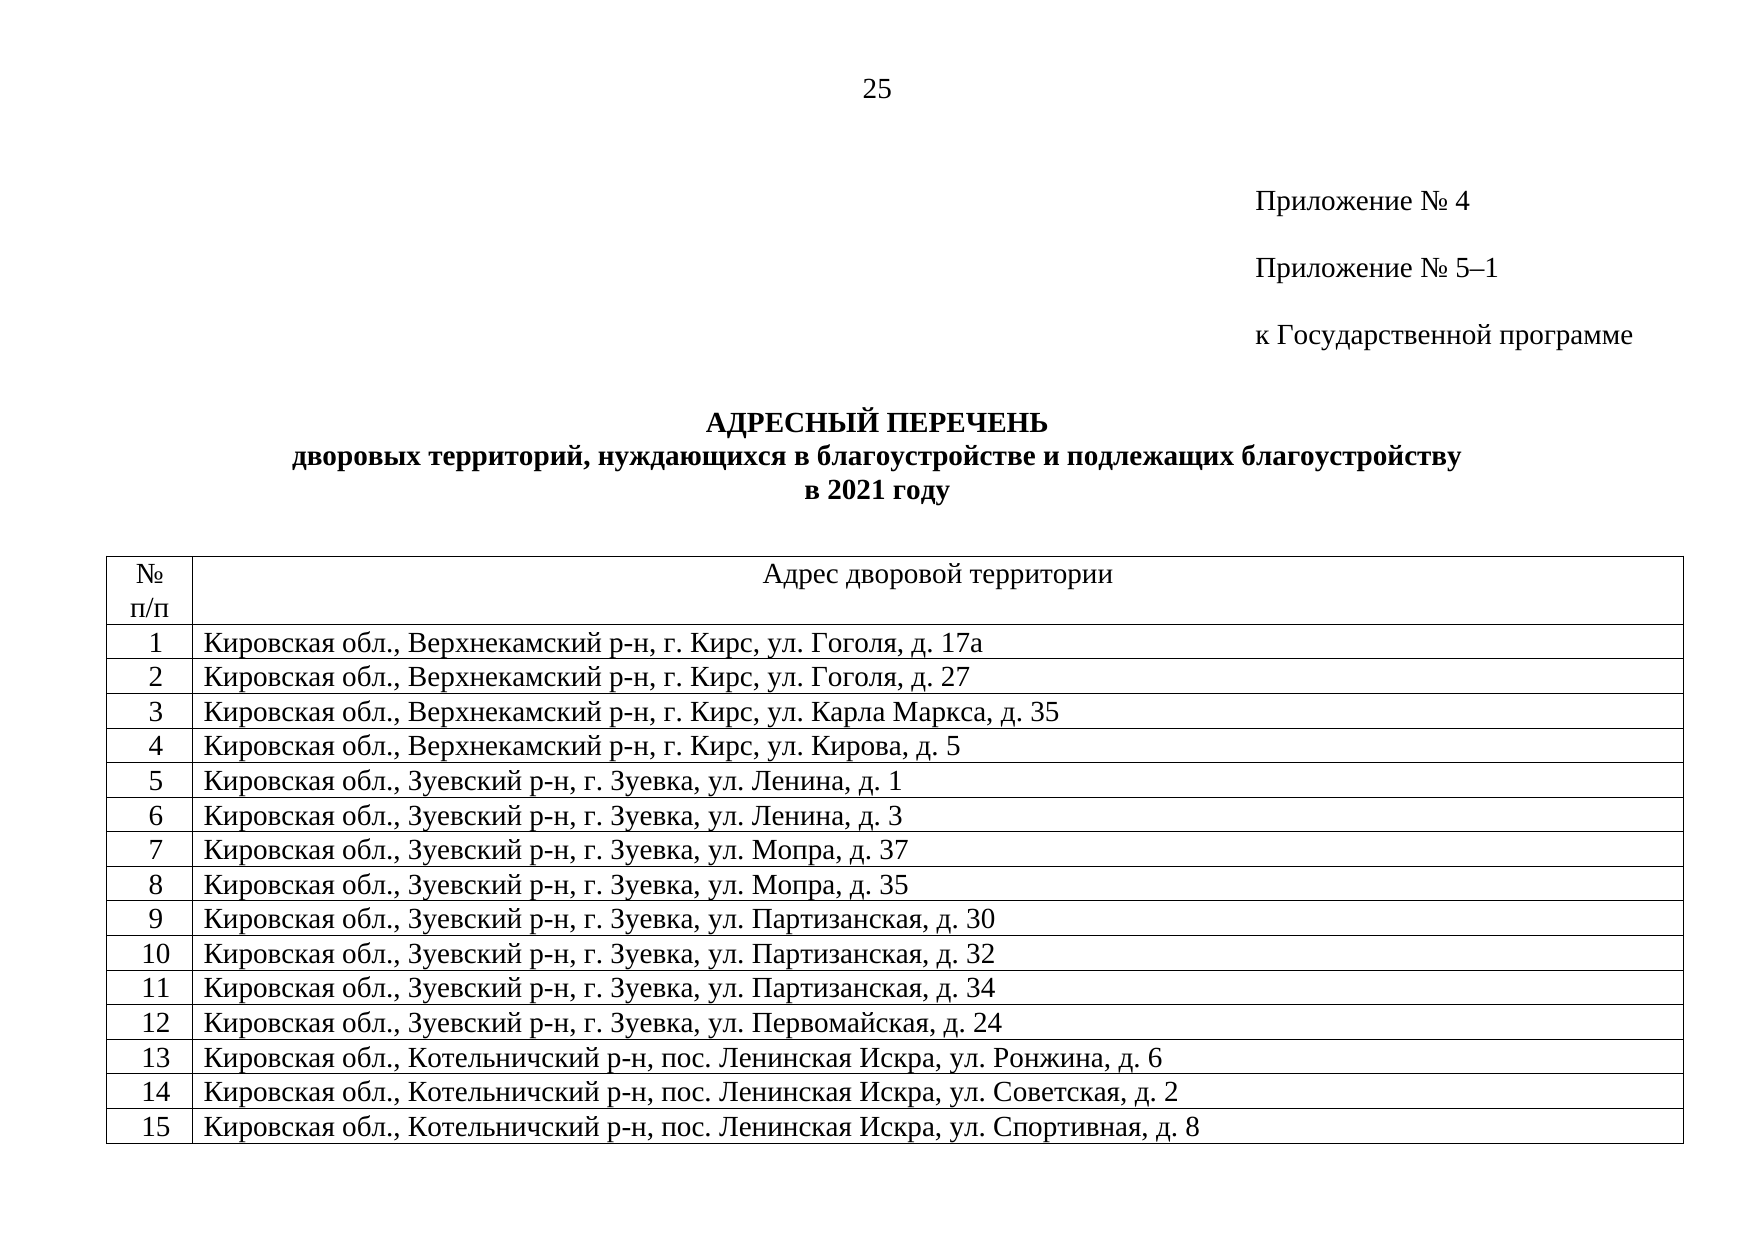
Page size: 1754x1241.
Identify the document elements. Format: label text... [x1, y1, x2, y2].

table_cell Кировская обл., Зуевский р-н, г. Зуевка, ул. Мопра, д. 35 [193, 867, 1683, 900]
table_cell Кировская обл., Верхнекамский р-н, г. Кирс, ул. Гоголя, д. 17а [193, 625, 1683, 658]
table_cell [107, 1040, 192, 1073]
table_cell Кировская обл., Зуевский р-н, г. Зуевка, ул. Мопра, д. 37 [193, 832, 1683, 866]
text Приложение № 5–1 [118, 250, 1636, 283]
table_cell Кировская обл., Зуевский р-н, г. Зуевка, ул. Партизанская, д. 34 [193, 971, 1683, 1004]
table_cell Кировская обл., Верхнекамский р-н, г. Кирс, ул. Карла Маркса, д. 35 [193, 694, 1683, 727]
table_cell [107, 798, 192, 831]
table_cell [107, 659, 192, 693]
table_cell [107, 763, 192, 797]
text в 2021 году [118, 472, 1636, 506]
table_cell [107, 694, 192, 727]
table_cell Кировская обл., Зуевский р-н, г. Зуевка, ул. Партизанская, д. 30 [193, 901, 1683, 935]
text АДРЕСНЫЙ ПЕРЕЧЕНЬ [118, 405, 1636, 438]
table_cell [107, 729, 192, 762]
table_cell Кировская обл., Котельничский р-н, пос. Ленинская Искра, ул. Советская, д. 2 [193, 1074, 1683, 1108]
table_cell [107, 936, 192, 969]
text дворовых территорий, нуждающихся в благоустройстве и подлежащих благоустройству [118, 438, 1636, 472]
table_cell Кировская обл., Зуевский р-н, г. Зуевка, ул. Ленина, д. 1 [193, 763, 1683, 797]
table_header № п/п [107, 557, 192, 624]
table_cell [107, 625, 192, 658]
text к Государственной программе [118, 317, 1636, 351]
table_cell [107, 1109, 192, 1142]
table_cell Кировская обл., Верхнекамский р-н, г. Кирс, ул. Кирова, д. 5 [193, 729, 1683, 762]
table_cell Кировская обл., Зуевский р-н, г. Зуевка, ул. Партизанская, д. 32 [193, 936, 1683, 969]
table_cell Кировская обл., Котельничский р-н, пос. Ленинская Искра, ул. Спортивная, д. 8 [193, 1109, 1683, 1142]
table_cell [107, 971, 192, 1004]
table_cell [107, 832, 192, 866]
table_cell [107, 1005, 192, 1039]
table_cell [107, 1074, 192, 1108]
table_header Адрес дворовой территории [193, 557, 1683, 624]
table_cell Кировская обл., Верхнекамский р-н, г. Кирс, ул. Гоголя, д. 27 [193, 659, 1683, 693]
table_cell Кировская обл., Зуевский р-н, г. Зуевка, ул. Ленина, д. 3 [193, 798, 1683, 831]
table_cell Кировская обл., Котельничский р-н, пос. Ленинская Искра, ул. Ронжина, д. 6 [193, 1040, 1683, 1073]
text Приложение № 4 [118, 183, 1636, 216]
table_cell [107, 901, 192, 935]
table_cell Кировская обл., Зуевский р-н, г. Зуевка, ул. Первомайская, д. 24 [193, 1005, 1683, 1039]
table_cell [107, 867, 192, 900]
